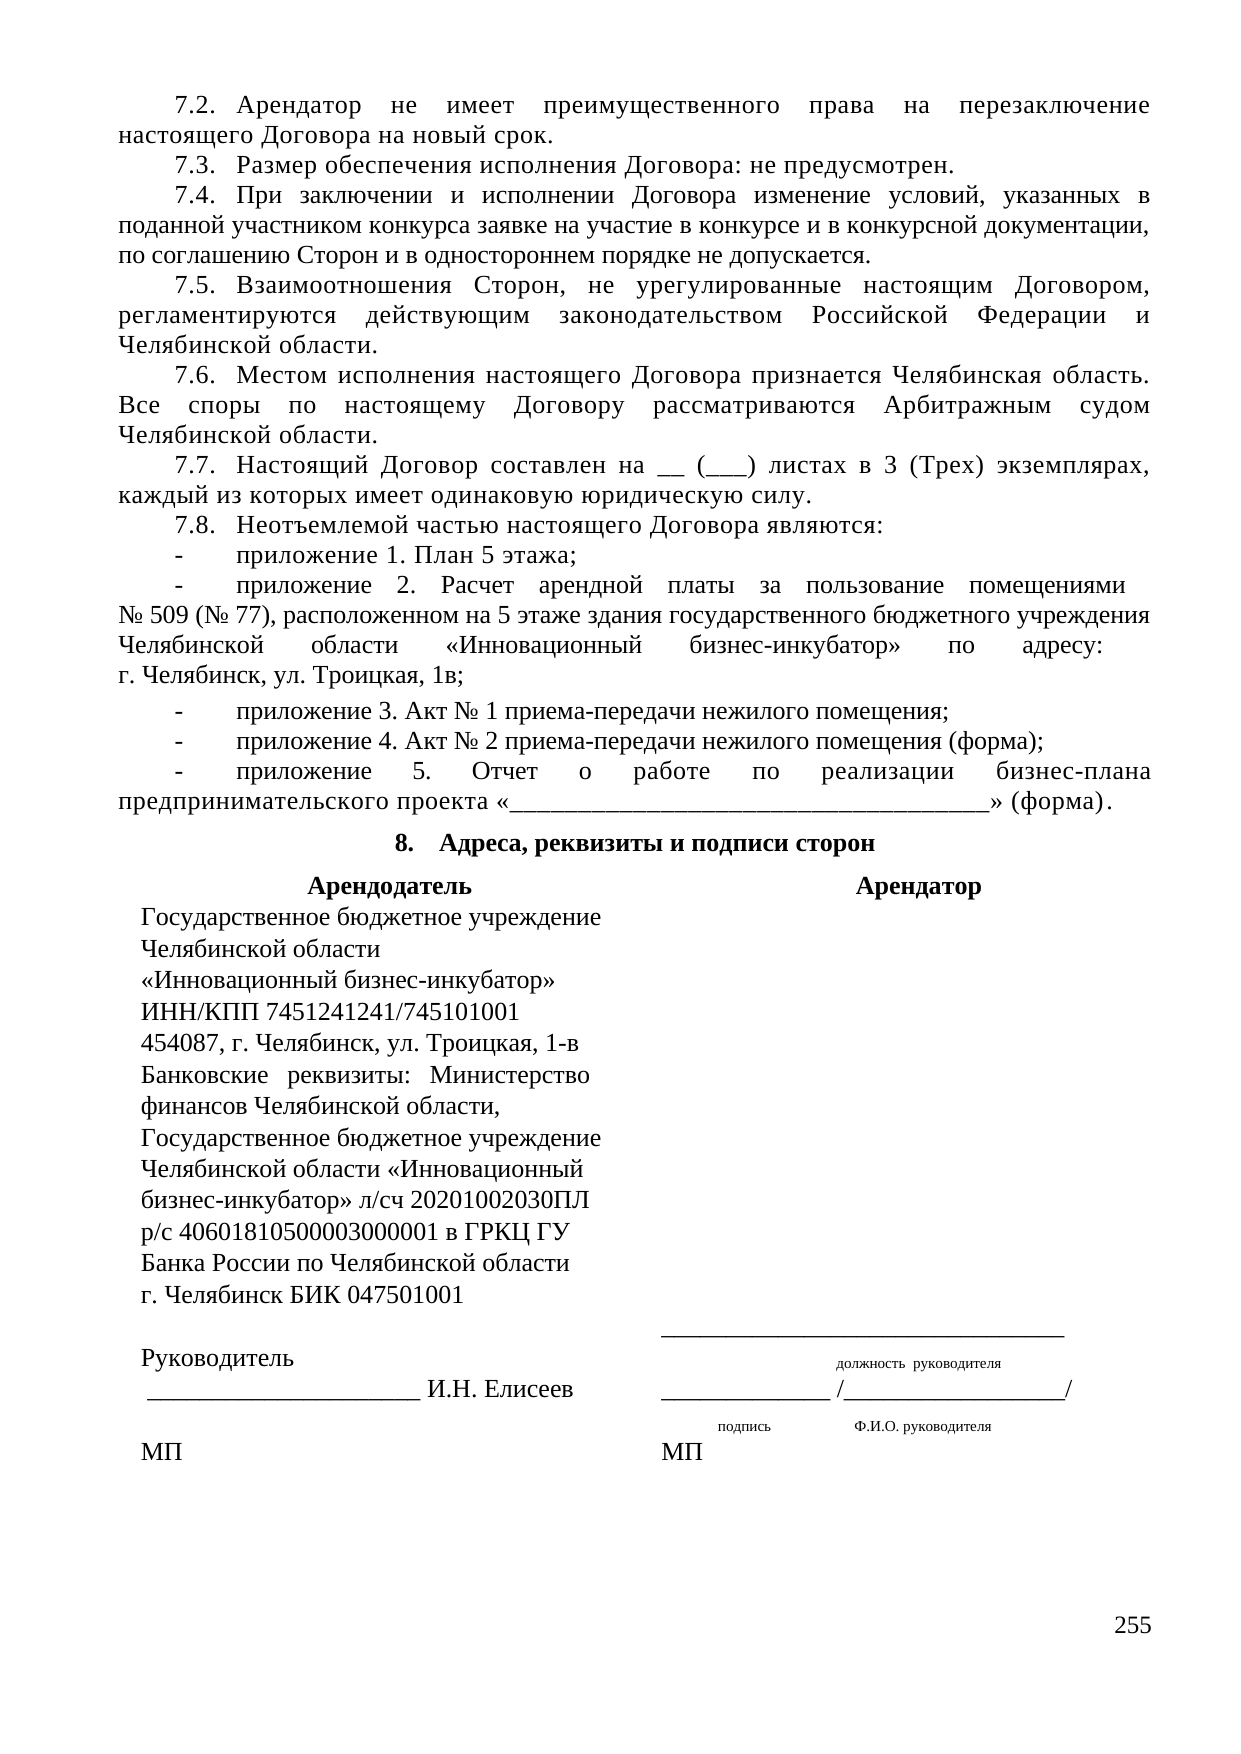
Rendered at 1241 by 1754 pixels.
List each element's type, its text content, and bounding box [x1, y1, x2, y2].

text 7.5. Взаимоотношения Сторон, не урегулированные настоящим Договором, регламентируются действующим законодательством Российской Федерации и Челябинской области. [118, 269, 1152, 359]
text 7.7. Настоящий Договор составлен на __ (___) листах в 3 (Трех) экземплярах, каждый из которых имеет одинаковую юридическую силу. [118, 449, 1152, 509]
text - приложение 1. План 5 этажа; [118, 539, 1152, 569]
text 7.6. Местом исполнения настоящего Договора признается Челябинская область. Все споры по настоящему Договору рассматриваются Арбитражным судом Челябинской области. [118, 359, 1152, 449]
text 7.8. Неотъемлемой частью настоящего Договора являются: [118, 509, 1152, 539]
text - приложение 3. Акт № 1 приема-передачи нежилого помещения; [118, 695, 1152, 725]
text - приложение 2. Расчет арендной платы за пользование помещениями № 509 (№ 77), расположенном на 5 этаже здания государственного бюджетного учреждения Челябинской области «Инновационный бизнес-инкубатор» по адресу: г. Челябинск, ул. Троицкая, 1в; [118, 569, 1152, 689]
text 8. Адреса, реквизиты и подписи сторон [118, 827, 1152, 857]
text 7.3. Размер обеспечения исполнения Договора: не предусмотрен. [118, 149, 1152, 179]
text 7.4. При заключении и исполнении Договора изменение условий, указанных в поданной участником конкурса заявке на участие в конкурсе и в конкурсной документации, по соглашению Сторон и в одностороннем порядке не допускается. [118, 179, 1152, 269]
text - приложение 4. Акт № 2 приема-передачи нежилого помещения (форма); [118, 725, 1152, 755]
text 7.2. Арендатор не имеет преимущественного права на перезаключение настоящего Договора на новый срок. [118, 89, 1152, 149]
table_header [118, 870, 1159, 1468]
text - приложение 5. Отчет о работе по реализации бизнес-плана предпринимательского проекта «___________________________________» (форма). [118, 755, 1152, 815]
